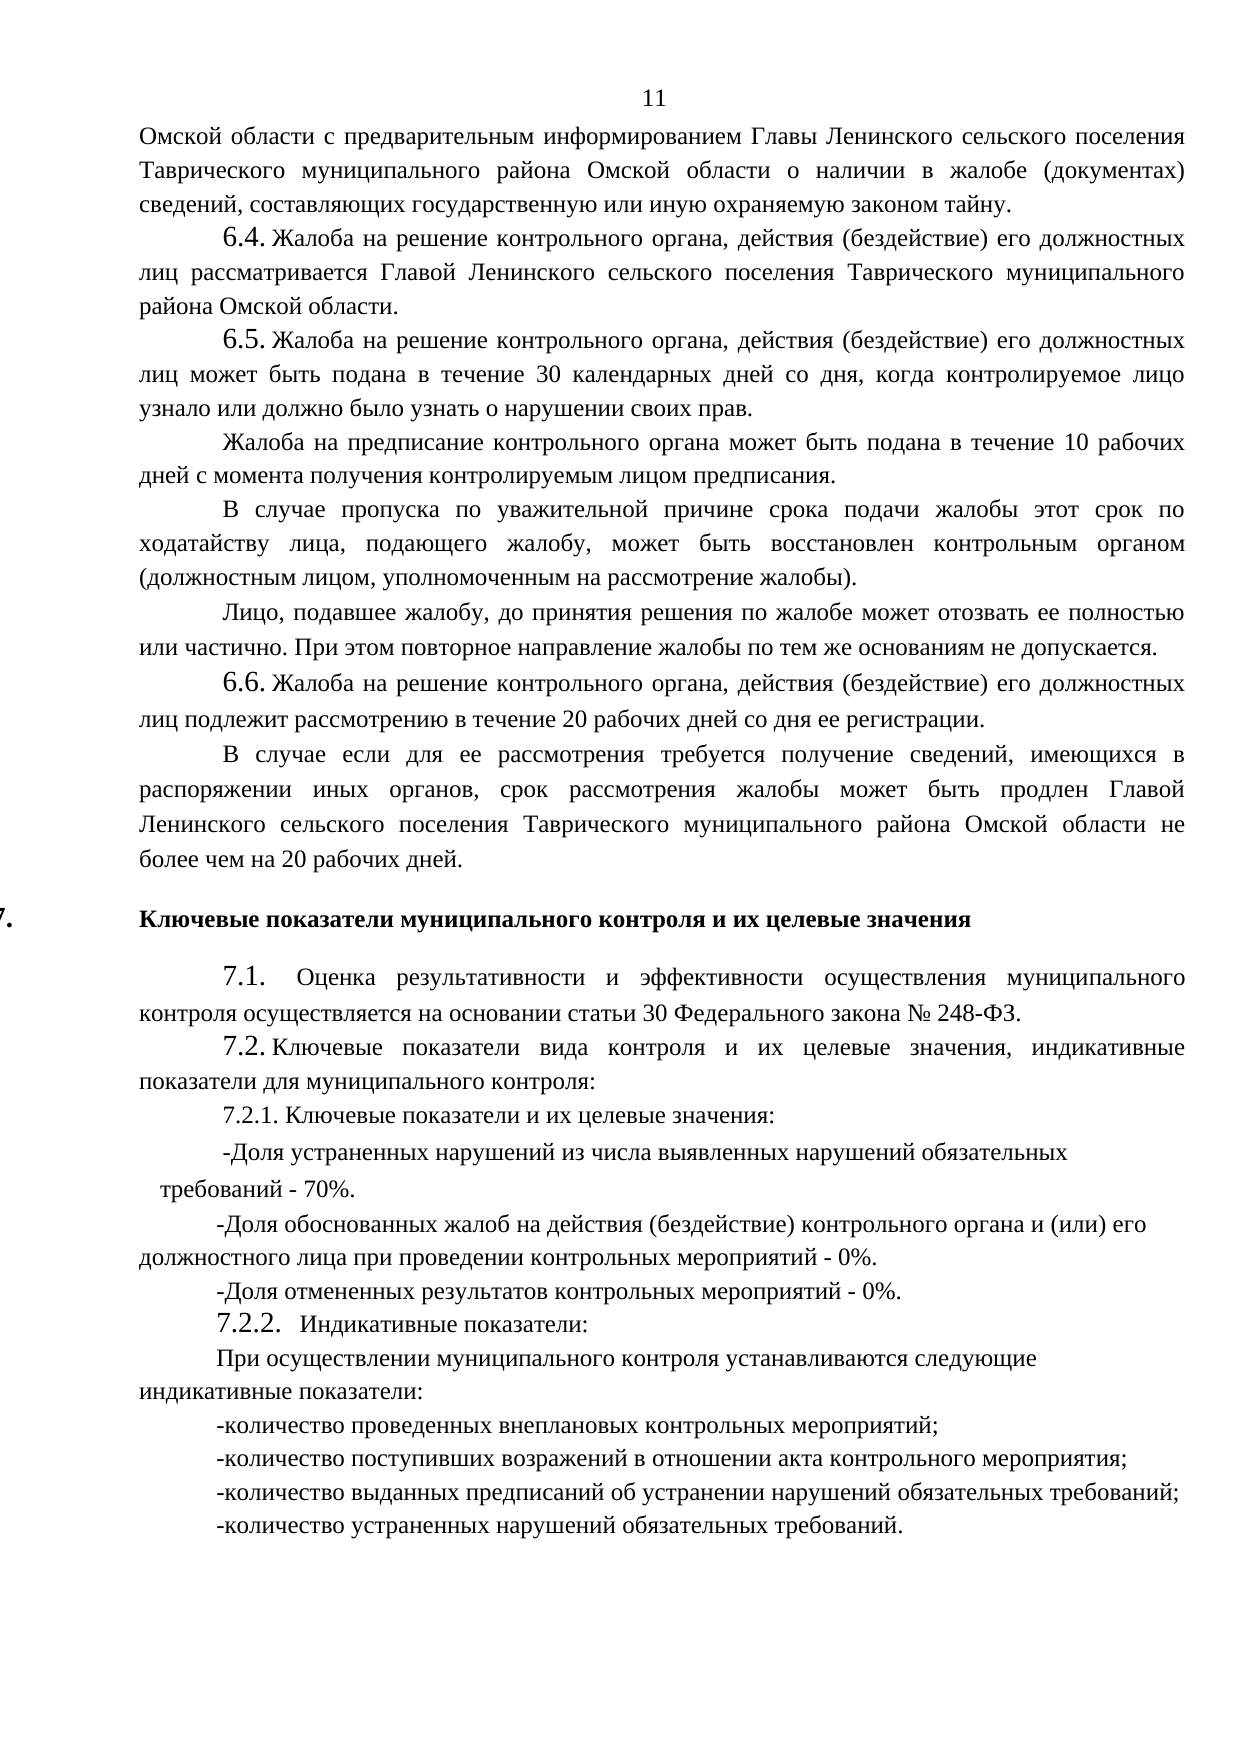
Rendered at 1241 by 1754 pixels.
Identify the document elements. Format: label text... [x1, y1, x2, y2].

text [139, 117, 1186, 219]
list Оценка результативности и эффективности осуществления муниципального контроля осуществляется на основании статьи 30 Федерального закона № 248-ФЗ. [139, 957, 1186, 1028]
list Ключевые показатели муниципального контроля и их целевые значения [0, 904, 1186, 933]
list Жалоба на решение контрольного органа, действия (бездействие) его должностных лиц может быть подана в течение 30 календарных дней со дня, когда контролируемое лицо узнало или должно было узнать о нарушении своих прав. [139, 321, 1186, 423]
text -количество выданных предписаний об устранении нарушений обязательных требований; [139, 1473, 1186, 1507]
text 7.2.1. Ключевые показатели и их целевые значения: [139, 1096, 1186, 1130]
text -Доля устраненных нарушений из числа выявленных нарушений обязательных требований - 70%. [160, 1130, 1186, 1205]
text -Доля отмененных результатов контрольных мероприятий - 0%. [216, 1272, 1186, 1306]
text -количество поступивших возражений в отношении акта контрольного мероприятия; [139, 1440, 1186, 1473]
list Ключевые показатели вида контроля и их целевые значения, индикативные показатели для муниципального контроля: [139, 1028, 1186, 1096]
text -Доля обоснованных жалоб на действия (бездействие) контрольного органа и (или) его должностного лица при проведении контрольных мероприятий - 0%. [139, 1205, 1186, 1272]
list Жалоба на решение контрольного органа, действия (бездействие) его должностных лиц подлежит рассмотрению в течение 20 рабочих дней со дня ее регистрации. [139, 663, 1186, 735]
text -количество устраненных нарушений обязательных требований. [216, 1507, 1186, 1541]
text В случае если для ее рассмотрения требуется получение сведений, имеющихся в распоряжении иных органов, срок рассмотрения жалобы может быть продлен Главой Ленинского сельского поселения Таврического муниципального района Омской области не более чем на 20 рабочих дней. [139, 735, 1186, 875]
text При осуществлении муниципального контроля устанавливаются следующие индикативные показатели: [139, 1339, 1186, 1406]
text -количество проведенных внеплановых контрольных мероприятий; [216, 1406, 1186, 1440]
text Жалоба на предписание контрольного органа может быть подана в течение 10 рабочих дней с момента получения контролируемым лицом предписания. [139, 423, 1186, 491]
list Жалоба на решение контрольного органа, действия (бездействие) его должностных лиц рассматривается Главой Ленинского сельского поселения Таврического муниципального района Омской области. [139, 219, 1186, 321]
list Индикативные показатели: [216, 1306, 1186, 1339]
text Лицо, подавшее жалобу, до принятия решения по жалобе может отозвать ее полностью или частично. При этом повторное направление жалобы по тем же основаниям не допускается. [139, 593, 1186, 663]
text В случае пропуска по уважительной причине срока подачи жалобы этот срок по ходатайству лица, подающего жалобу, может быть восстановлен контрольным органом (должностным лицом, уполномоченным на рассмотрение жалобы). [139, 491, 1186, 593]
